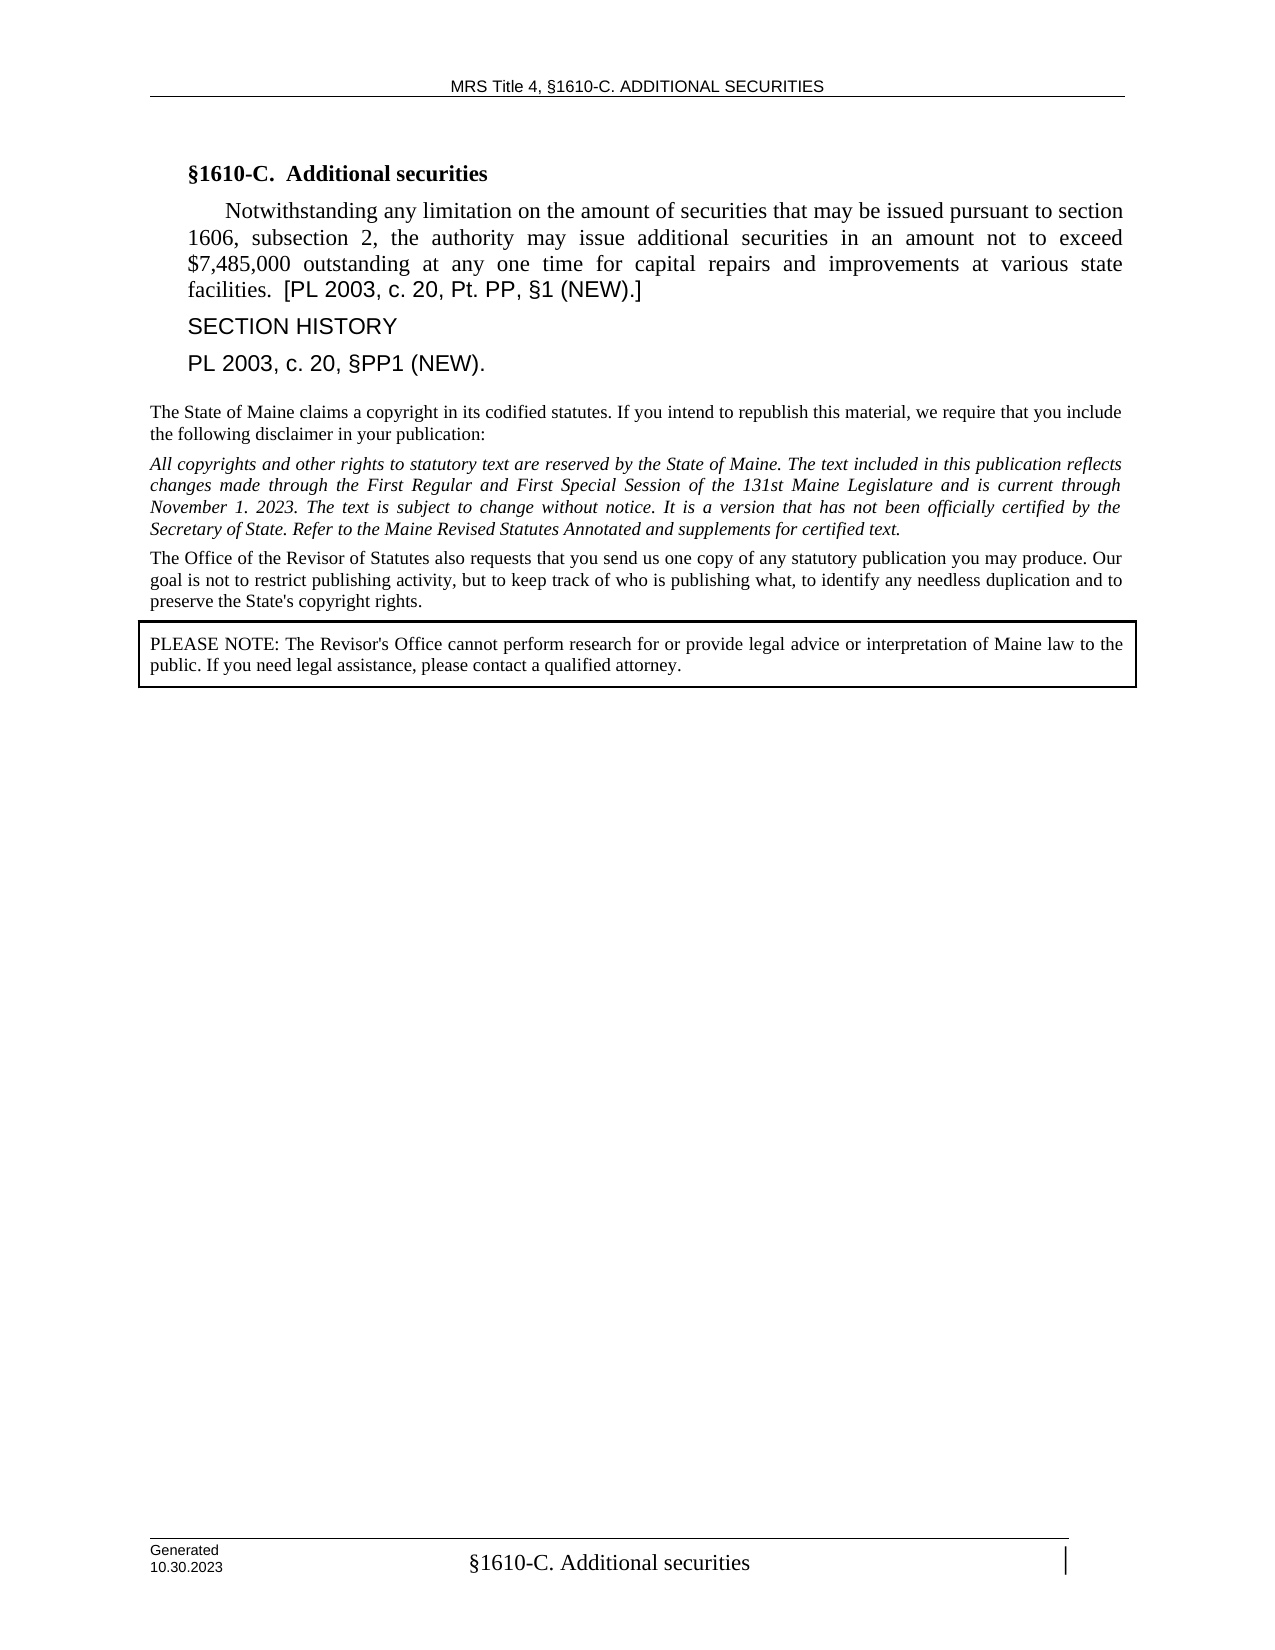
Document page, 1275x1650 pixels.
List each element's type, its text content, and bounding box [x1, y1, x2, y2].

text §1610-C. Additional securities [187, 160, 1125, 187]
text The Office of the Revisor of Statutes also requests that you send us one copy of any statutory publication you may produce. Our goal is not to restrict publishing activity, but to keep track of who is publishing what, to identify any needless duplication and to preserve the State's copyright rights. [150, 547, 1125, 612]
text SECTION HISTORY [187, 313, 1125, 339]
text PL 2003, c. 20, §PP1 (NEW). [187, 350, 1125, 376]
text Notwithstanding any limitation on the amount of securities that may be issued pursuant to section 1606, subsection 2, the authority may issue additional securities in an amount not to exceed $7,485,000 outstanding at any one time for capital repairs and improvements at various state facilities. [PL 2003, c. 20, Pt. PP, §1 (NEW).] [187, 197, 1125, 303]
text All copyrights and other rights to statutory text are reserved by the State of Maine. The text included in this publication reflects changes made through the First Regular and First Special Session of the 131st Maine Legislature and is current through November 1. 2023 . The text is subject to change without notice. It is a version that has not been officially certified by the Secretary of State. Refer to the Maine Revised Statutes Annotated and supplements for certified text. [150, 453, 1125, 539]
text The State of Maine claims a copyright in its codified statutes. If you intend to republish this material, we require that you include the following disclaimer in your publication: [150, 401, 1125, 444]
text PLEASE NOTE: The Revisor's Office cannot perform research for or provide legal advice or interpretation of Maine law to the public. If you need legal assistance, please contact a qualified attorney. [140, 623, 1135, 686]
